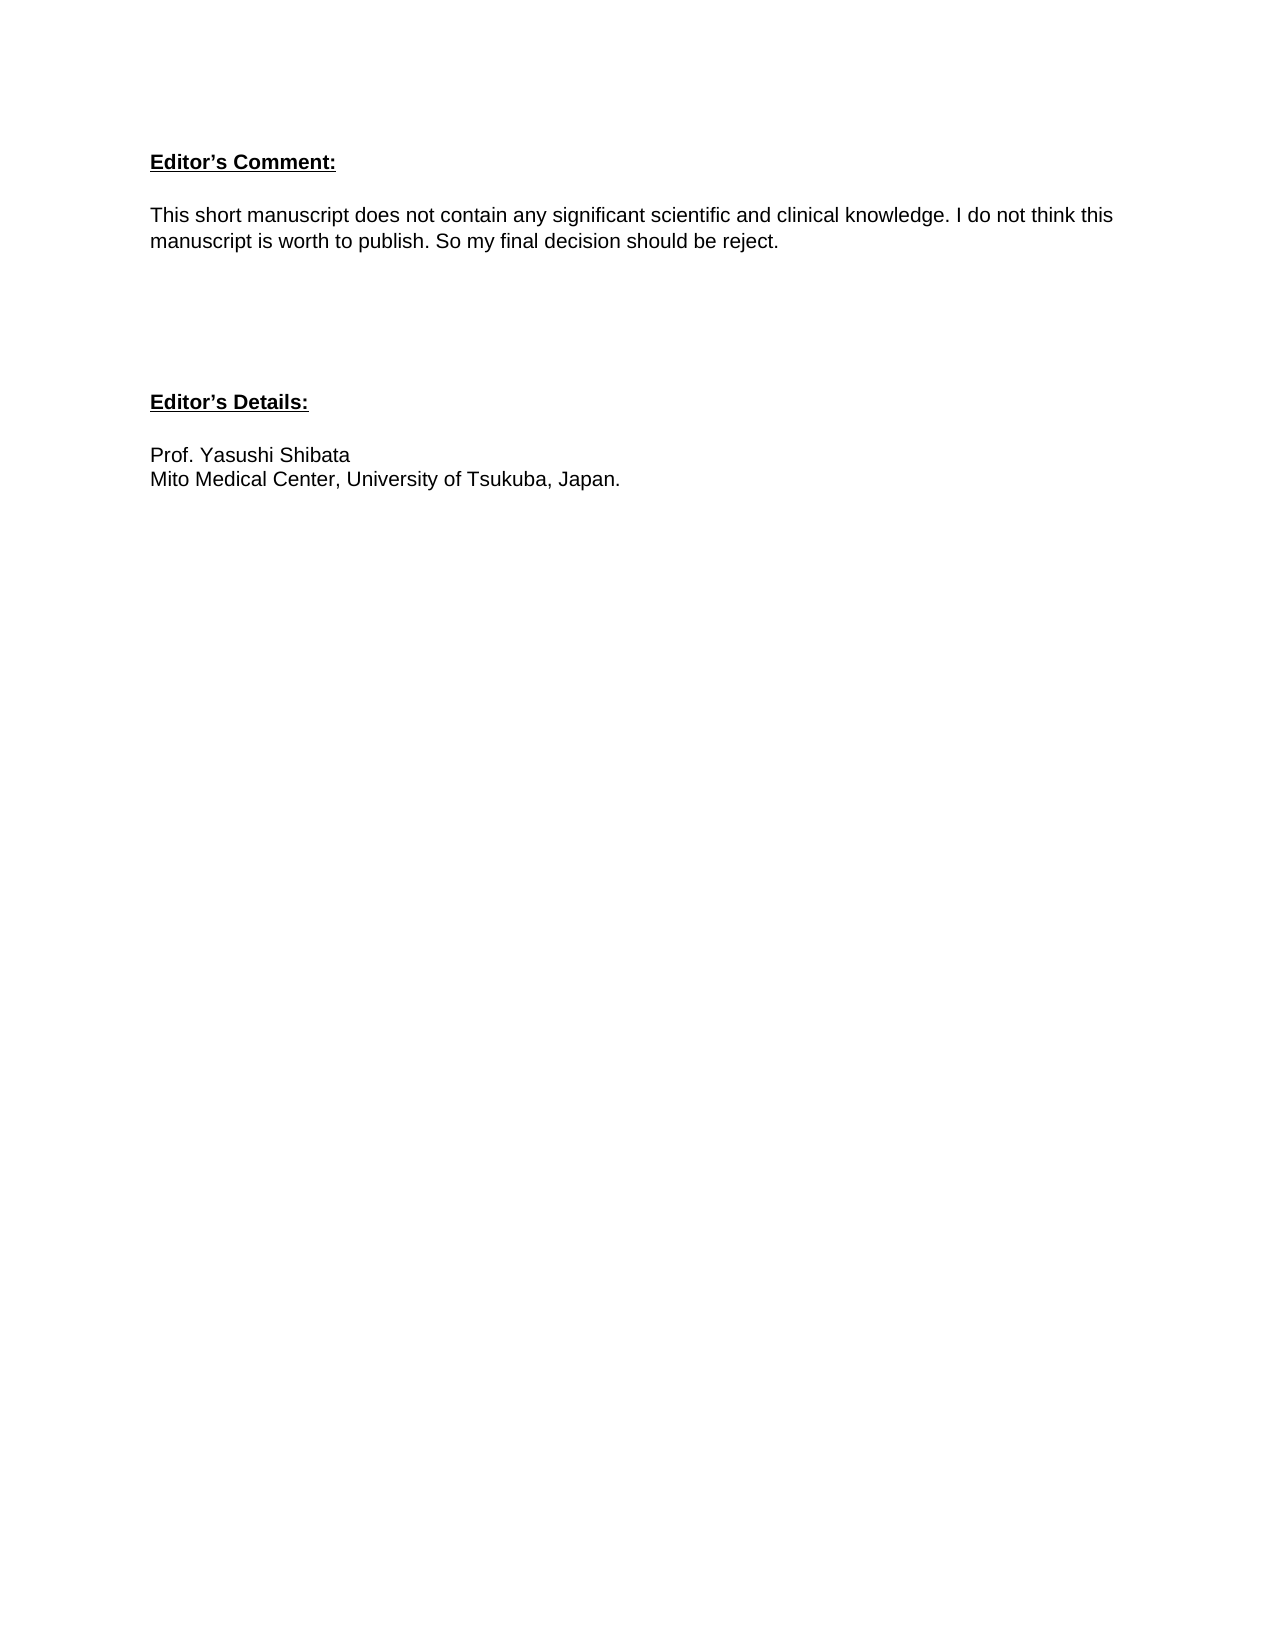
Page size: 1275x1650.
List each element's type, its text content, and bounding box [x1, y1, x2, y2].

text This short manuscript does not contain any significant scientific and clinical knowledge. I do not think this manuscript is worth to publish. So my final decision should be reject. [150, 203, 1125, 253]
text Prof. Yasushi Shibata [150, 443, 1125, 467]
text Editor’s Comment: [150, 150, 1125, 174]
text Editor’s Details: [150, 390, 1125, 414]
text Mito Medical Center, University of Tsukuba, Japan. [150, 467, 1125, 491]
